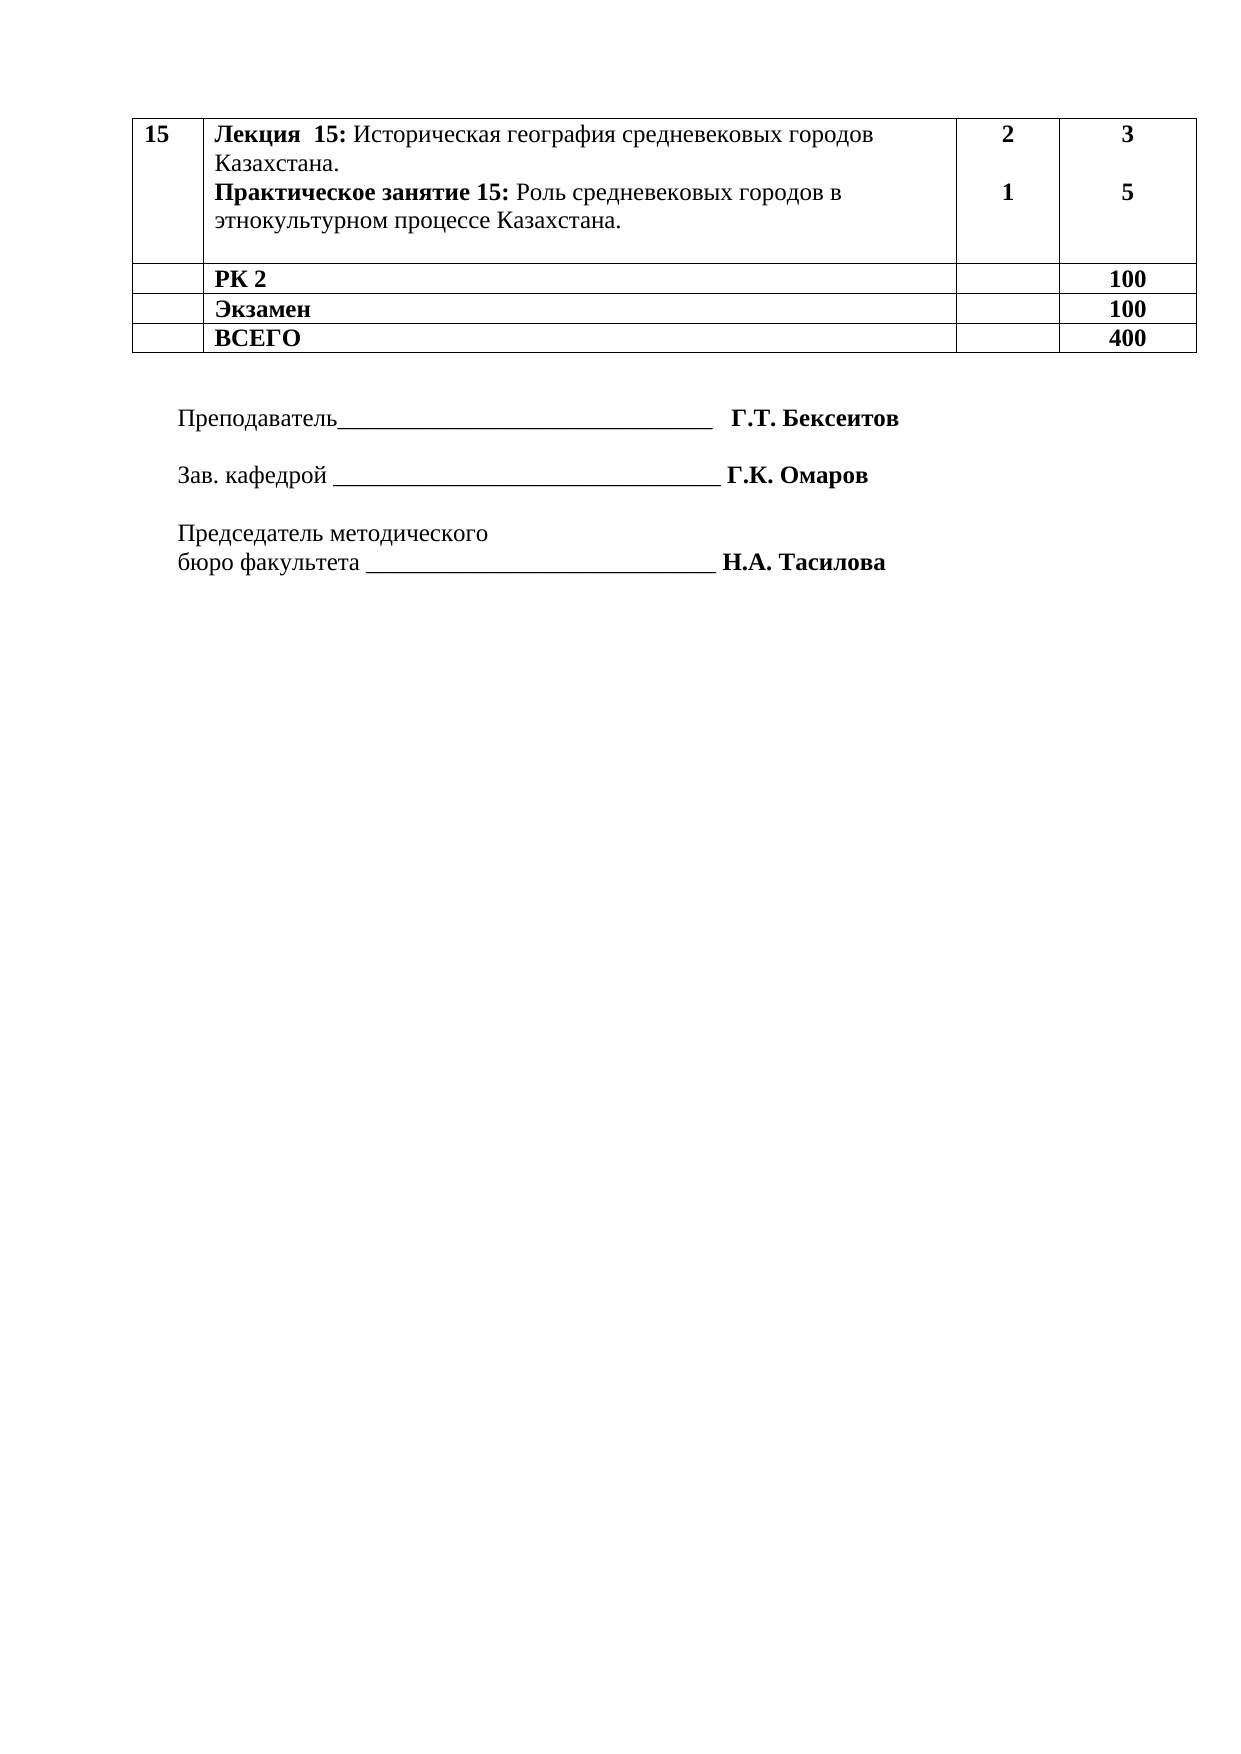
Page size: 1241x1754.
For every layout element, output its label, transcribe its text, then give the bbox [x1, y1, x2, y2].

table_cell Экзамен [204, 294, 956, 322]
text Преподаватель______________________________ Г.Т. Бексеитов [177, 403, 1152, 432]
table_cell 15 [133, 119, 203, 263]
text Председатель методического [177, 518, 1152, 547]
table_cell [133, 294, 203, 322]
table_cell 2 1 [957, 119, 1059, 263]
text бюро факультета ____________________________ Н.А. Тасилова [177, 547, 1152, 575]
table_cell 3 5 [1060, 119, 1196, 263]
table_cell Лекция 15: Историческая география средневековых городов Казахстана. Практическое занятие 15: Роль средневековых городов в этнокультурном процессе Казахстана. [204, 119, 956, 263]
table_cell [957, 294, 1059, 322]
table_cell [957, 324, 1059, 352]
table_cell 400 [1060, 324, 1196, 352]
table_cell РК 2 [204, 264, 956, 293]
table_cell [957, 264, 1059, 293]
table_cell 100 [1060, 294, 1196, 322]
table_cell ВСЕГО [204, 324, 956, 352]
table_cell [133, 324, 203, 352]
text Зав. кафедрой _______________________________ Г.К. Омаров [177, 460, 1152, 489]
table_cell 100 [1060, 264, 1196, 293]
table_cell [133, 264, 203, 293]
